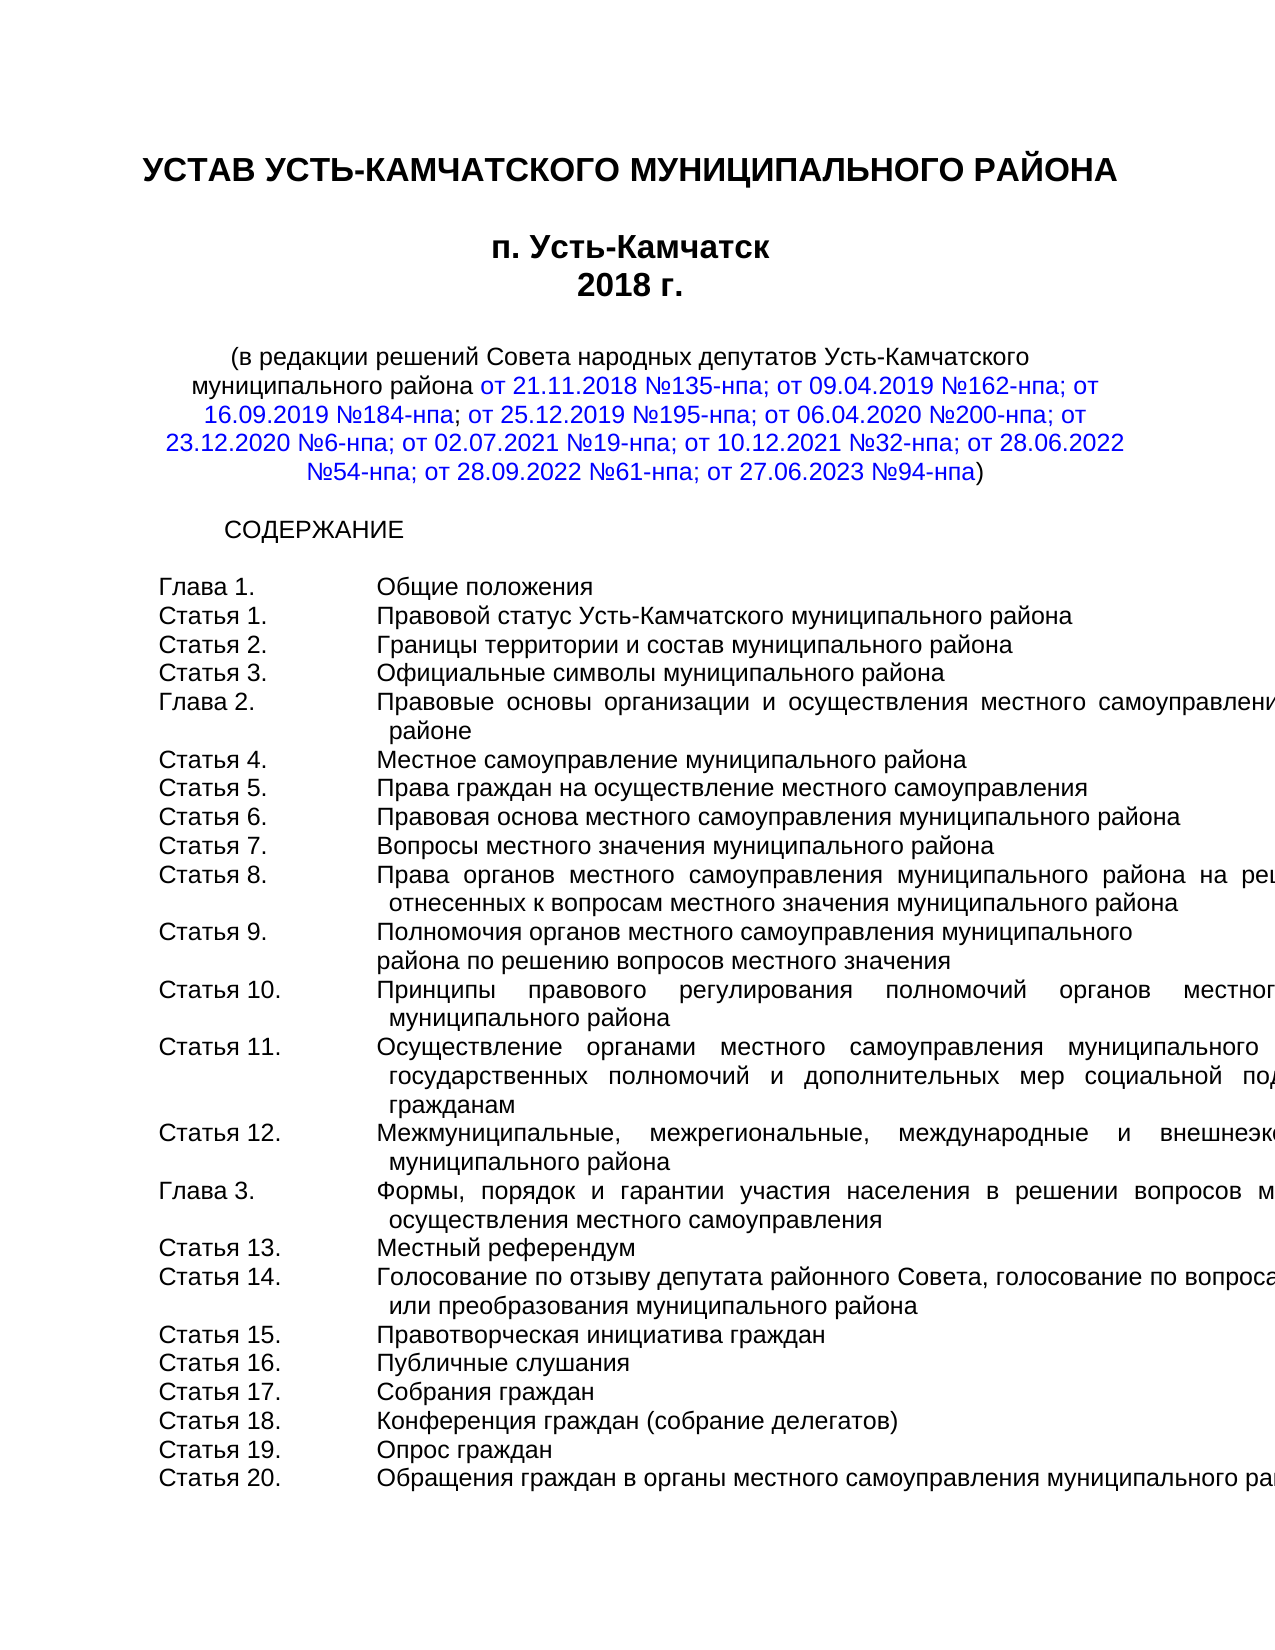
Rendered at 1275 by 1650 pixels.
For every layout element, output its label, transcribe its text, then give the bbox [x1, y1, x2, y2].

table_cell Правотворческая инициатива граждан [371, 1320, 1275, 1348]
table_cell Полномочия органов местного самоуправления муниципального района по решению вопросов местного значения [371, 917, 1275, 975]
table_cell Статья 8. [150, 860, 371, 917]
table_header Глава 1. [150, 572, 371, 601]
table_cell Статья 6. [150, 802, 371, 831]
table_cell Статья 11. [150, 1032, 371, 1118]
text (в редакции решений Совета народных депутатов Усть-Камчатского муниципального района от 21.11.2018 №135-нпа; от 09.04.2019 №162-нпа; от 16.09.2019 №184-нпа; от 25.12.2019 №195-нпа; от 06.04.2020 №200-нпа; от 23.12.2020 №6-нпа; от 02.07.2021 №19-нпа; от 10.12.2021 №32-нпа; от 28.06.2022 №54-нпа; от 28.09.2022 №61-нпа; от 27.06.2023 №94-нпа) [135, 342, 1125, 486]
table_cell Голосование по отзыву депутата районного Совета, голосование по вопросам изменения границ или преобразования муниципального района [371, 1262, 1275, 1320]
table_cell Статья 9. [150, 917, 371, 975]
table_cell Межмуниципальные, межрегиональные, международные и внешнеэкономические связи муниципального района [371, 1119, 1275, 1176]
table_cell Обращения граждан в органы местного самоуправления муниципального района [371, 1464, 1275, 1492]
table_cell Права граждан на осуществление местного самоуправления [371, 774, 1275, 802]
table_cell Местное самоуправление муниципального района [371, 745, 1275, 773]
text УСТАВ УСТЬ-КАМЧАТСКОГО МУНИЦИПАЛЬНОГО РАЙОНА [135, 150, 1125, 188]
table_cell Статья 3. [150, 659, 371, 687]
table_cell Статья 5. [150, 774, 371, 802]
table_cell Правовой статус Усть-Камчатского муниципального района [371, 601, 1275, 630]
text п. Усть-Камчатск [135, 227, 1125, 265]
table_cell Статья 12. [150, 1119, 371, 1176]
table_cell Глава 3. [150, 1176, 371, 1233]
table_cell Границы территории и состав муниципального района [371, 630, 1275, 658]
table_cell Статья 20. [150, 1464, 371, 1492]
table_cell Статья 2. [150, 630, 371, 658]
table_cell Вопросы местного значения муниципального района [371, 831, 1275, 860]
table_cell Статья 4. [150, 745, 371, 773]
table_cell Статья 15. [150, 1320, 371, 1348]
table_cell Статья 17. [150, 1377, 371, 1406]
table_cell Публичные слушания [371, 1349, 1275, 1377]
text СОДЕРЖАНИЕ [150, 515, 1125, 543]
table_cell Статья 1. [150, 601, 371, 630]
table_cell Правовая основа местного самоуправления муниципального района [371, 802, 1275, 831]
table_cell Статья 10. [150, 975, 371, 1032]
table_cell Собрания граждан [371, 1377, 1275, 1406]
table_header Общие положения [371, 572, 1275, 601]
table_cell Статья 16. [150, 1349, 371, 1377]
table_cell Официальные символы муниципального района [371, 659, 1275, 687]
table_cell Опрос граждан [371, 1435, 1275, 1463]
table_cell Статья 13. [150, 1234, 371, 1262]
table_cell Статья 18. [150, 1406, 371, 1435]
table_cell Формы, порядок и гарантии участия населения в решении вопросов местного значения и осуществления местного самоуправления [371, 1176, 1275, 1233]
table_cell Правовые основы организации и осуществления местного самоуправления в муниципальном районе [371, 687, 1275, 745]
table_cell Статья 19. [150, 1435, 371, 1463]
text 2018 г. [135, 265, 1125, 304]
table_cell Принципы правового регулирования полномочий органов местного самоуправления муниципального района [371, 975, 1275, 1032]
table_cell Осуществление органами местного самоуправления муниципального района отдельных государственных полномочий и дополнительных мер социальной поддержки и помощи гражданам [371, 1032, 1275, 1118]
table_cell Местный референдум [371, 1234, 1275, 1262]
table_cell Права органов местного самоуправления муниципального района на решение вопросов, не отнесенных к вопросам местного значения муниципального района [371, 860, 1275, 917]
table_cell Конференция граждан (собрание делегатов) [371, 1406, 1275, 1435]
table_cell Статья 14. [150, 1262, 371, 1320]
table_cell Глава 2. [150, 687, 371, 745]
table_cell Статья 7. [150, 831, 371, 860]
